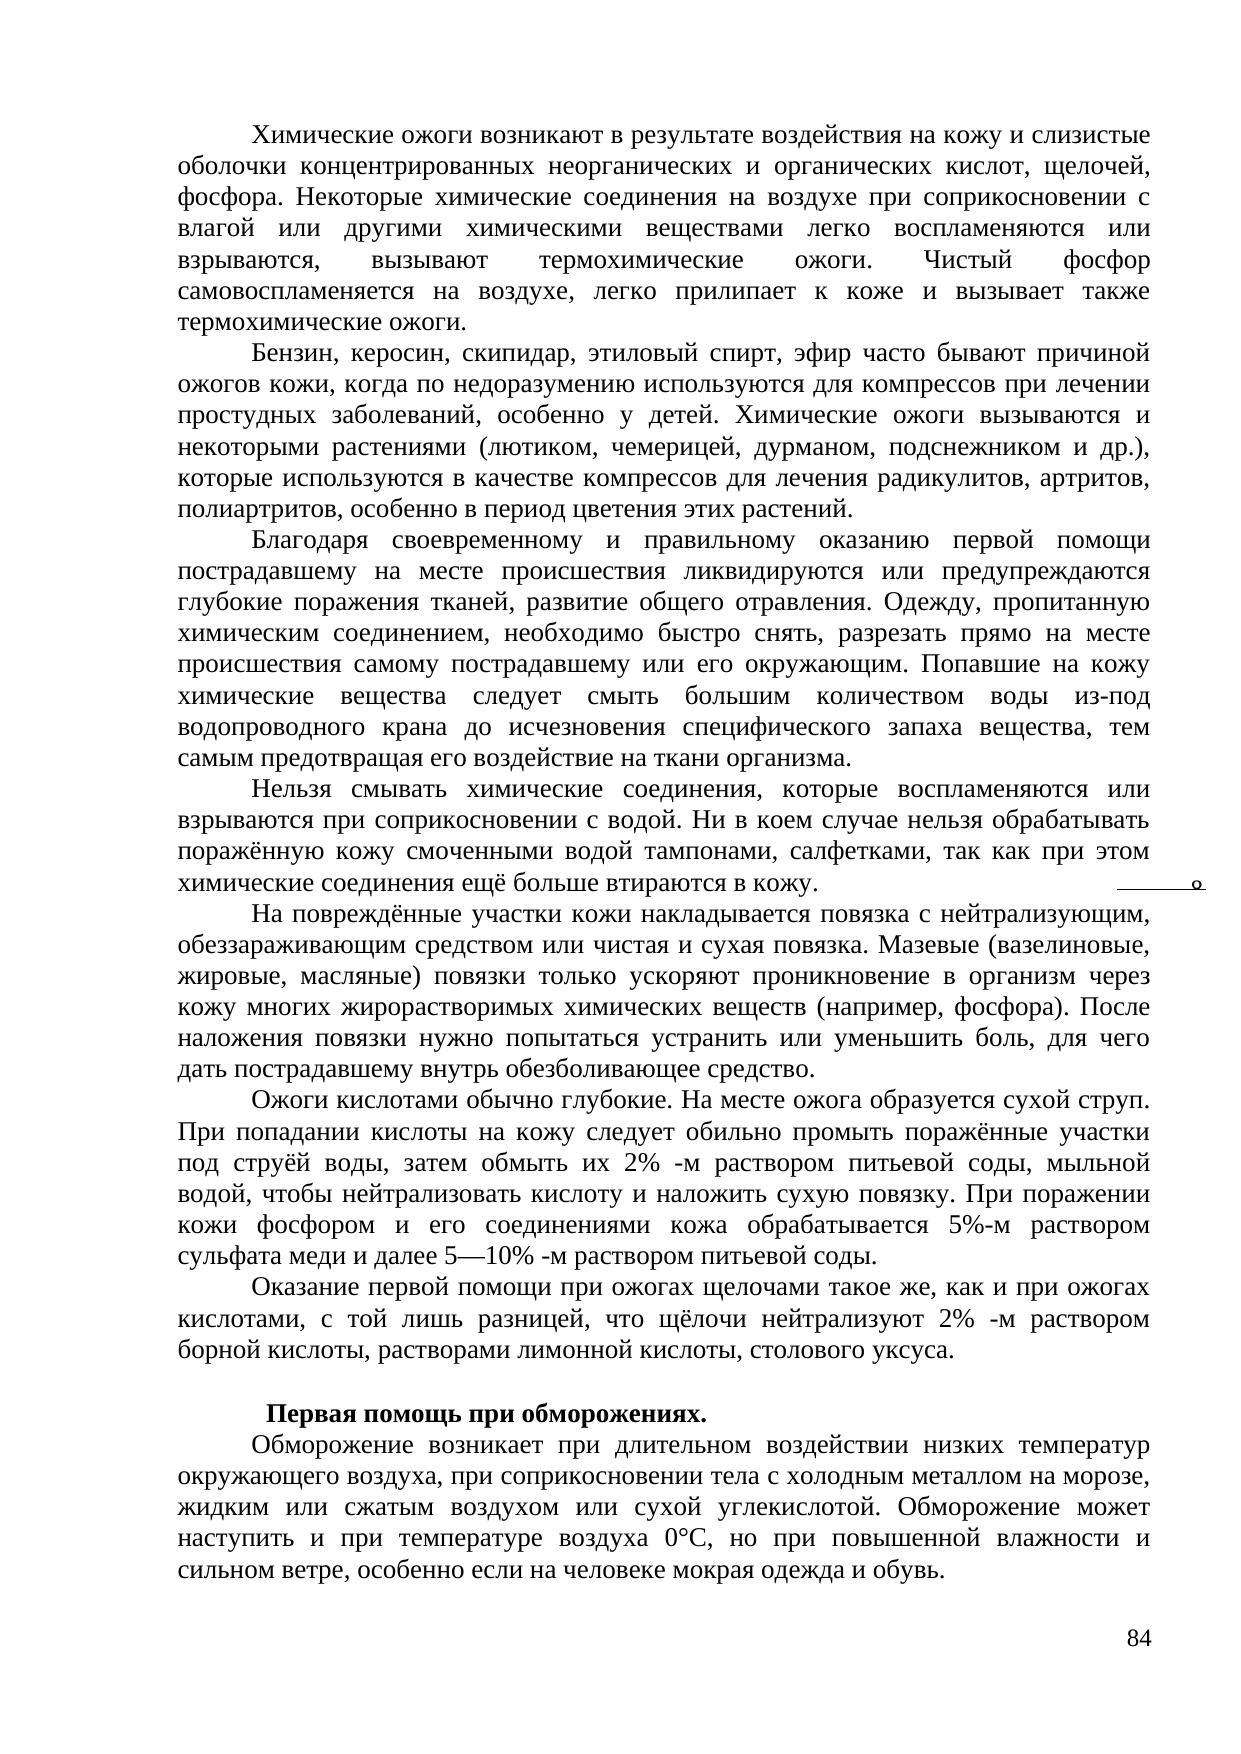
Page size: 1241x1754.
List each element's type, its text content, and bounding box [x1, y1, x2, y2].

text Химические ожоги возникают в результате воздействия на кожу и слизистые оболочки концентрированных неорганических и органических кислот, щелочей, фосфора. Некоторые химические соединения на воздухе при соприкосновении с влагой или другими химическими веществами легко воспламеняются или взрываются, вызывают термохимические ожоги. Чистый фосфор самовоспламеняется на воздухе, легко прилипает к коже и вызывает также термохимические ожоги. [177, 118, 1152, 336]
text Благодаря своевременному и правильному оказанию первой помощи пострадавшему на месте происшествия ликвидируются или предупреждаются глубокие поражения тканей, развитие общего отравления. Одежду, пропитанную химическим соединением, необходимо быстро снять, разрезать прямо на месте происшествия самому пострадавшему или его окружающим. Попавшие на кожу химические вещества следует смыть большим количеством воды из-под водопроводного крана до исчезновения специфического запаха вещества, тем самым предотвращая его воздействие на ткани организма. [177, 523, 1152, 772]
text На повреждённые участки кожи накладывается повязка с нейтрализующим, обеззараживающим средством или чистая и сухая повязка. Мазевые (вазелиновые, жировые, масляные) повязки только ускоряют проникновение в организм через кожу многих жирорастворимых химических веществ (например, фосфора). После наложения повязки нужно попытаться устранить или уменьшить боль, для чего дать пострадавшему внутрь обезболивающее средство. [177, 897, 1152, 1084]
text Ожоги кислотами обычно глубокие. На месте ожога образуется сухой струп. При попадании кислоты на кожу следует обильно промыть поражённые участки под струёй воды, затем обмыть их 2% -м раствором питьевой соды, мыльной водой, чтобы нейтрализовать кислоту и наложить сухую повязку. При поражении кожи фосфором и его соединениями кожа обрабатывается 5%-м раствором сульфата меди и далее 5—10% -м раствором питьевой соды. [177, 1084, 1152, 1271]
text Первая помощь при обморожениях. [177, 1397, 1152, 1428]
text Нельзя смывать химические соединения, которые воспламеняются или взрываются при соприкосновении с водой. Ни в коем случае нельзя обрабатывать поражённую кожу смоченными водой тампонами, салфетками, так как при этом химические соединения ещё больше втираются в кожу. [177, 772, 1152, 897]
text Обморожение возникает при длительном воздействии низких температур окружающего воздуха, при соприкосновении тела с холодным металлом на морозе, жидким или сжатым воздухом или сухой углекислотой. Обморожение может наступить и при температуре воздуха 0°С, но при повышенной влажности и сильном ветре, особенно если на человеке мокрая одежда и обувь. [177, 1428, 1152, 1584]
text Бензин, керосин, скипидар, этиловый спирт, эфир часто бывают причиной ожогов кожи, когда по недоразумению используются для компрессов при лечении простудных заболеваний, особенно у детей. Химические ожоги вызываются и некоторыми растениями (лютиком, чемерицей, дурманом, подснежником и др.), которые используются в качестве компрессов для лечения радикулитов, артритов, полиартритов, особенно в период цветения этих растений. [177, 336, 1152, 523]
text Оказание первой помощи при ожогах щелочами такое же, как и при ожогах кислотами, с той лишь разницей, что щёлочи нейтрализуют 2% -м раствором борной кислоты, растворами лимонной кислоты, столового уксуса. [177, 1271, 1152, 1364]
